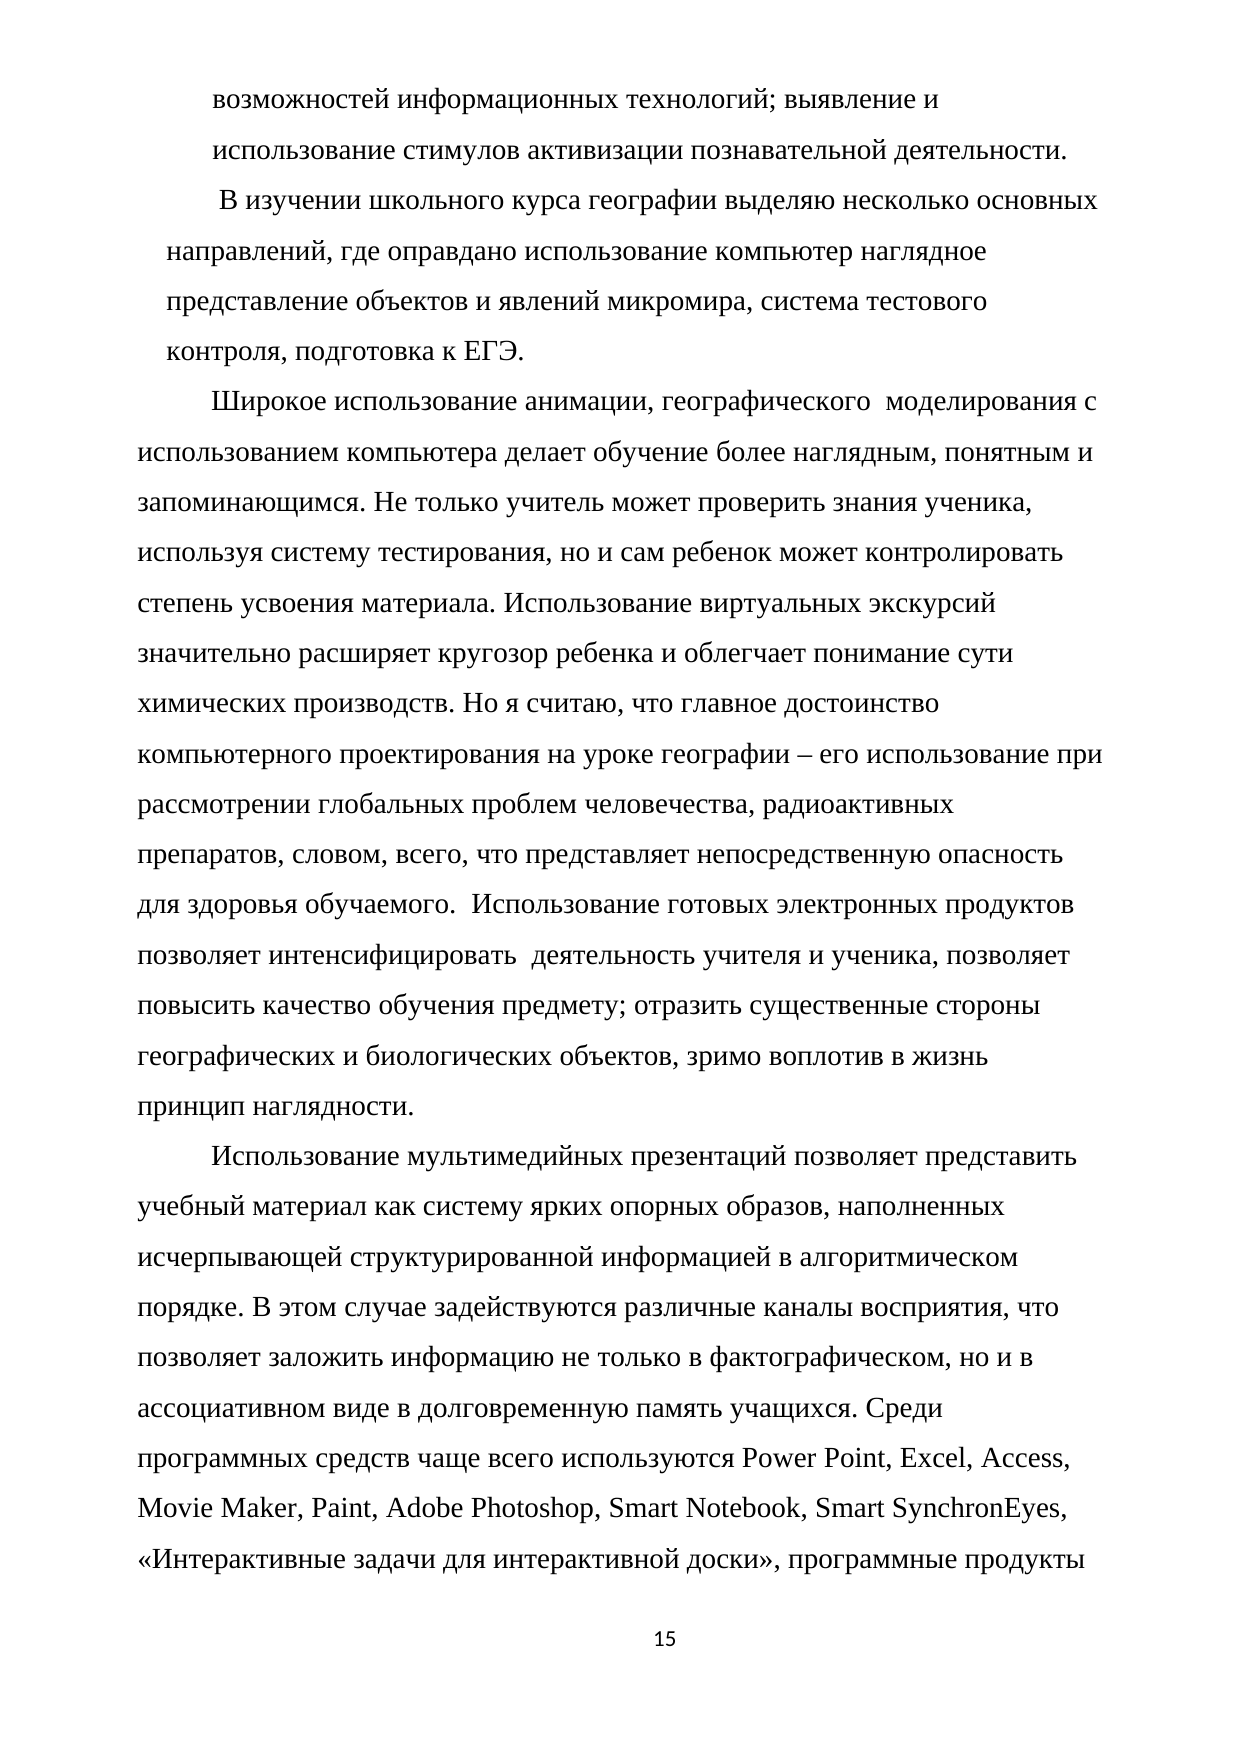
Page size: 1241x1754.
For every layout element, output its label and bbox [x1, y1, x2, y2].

table_cell [146, 74, 1120, 1582]
